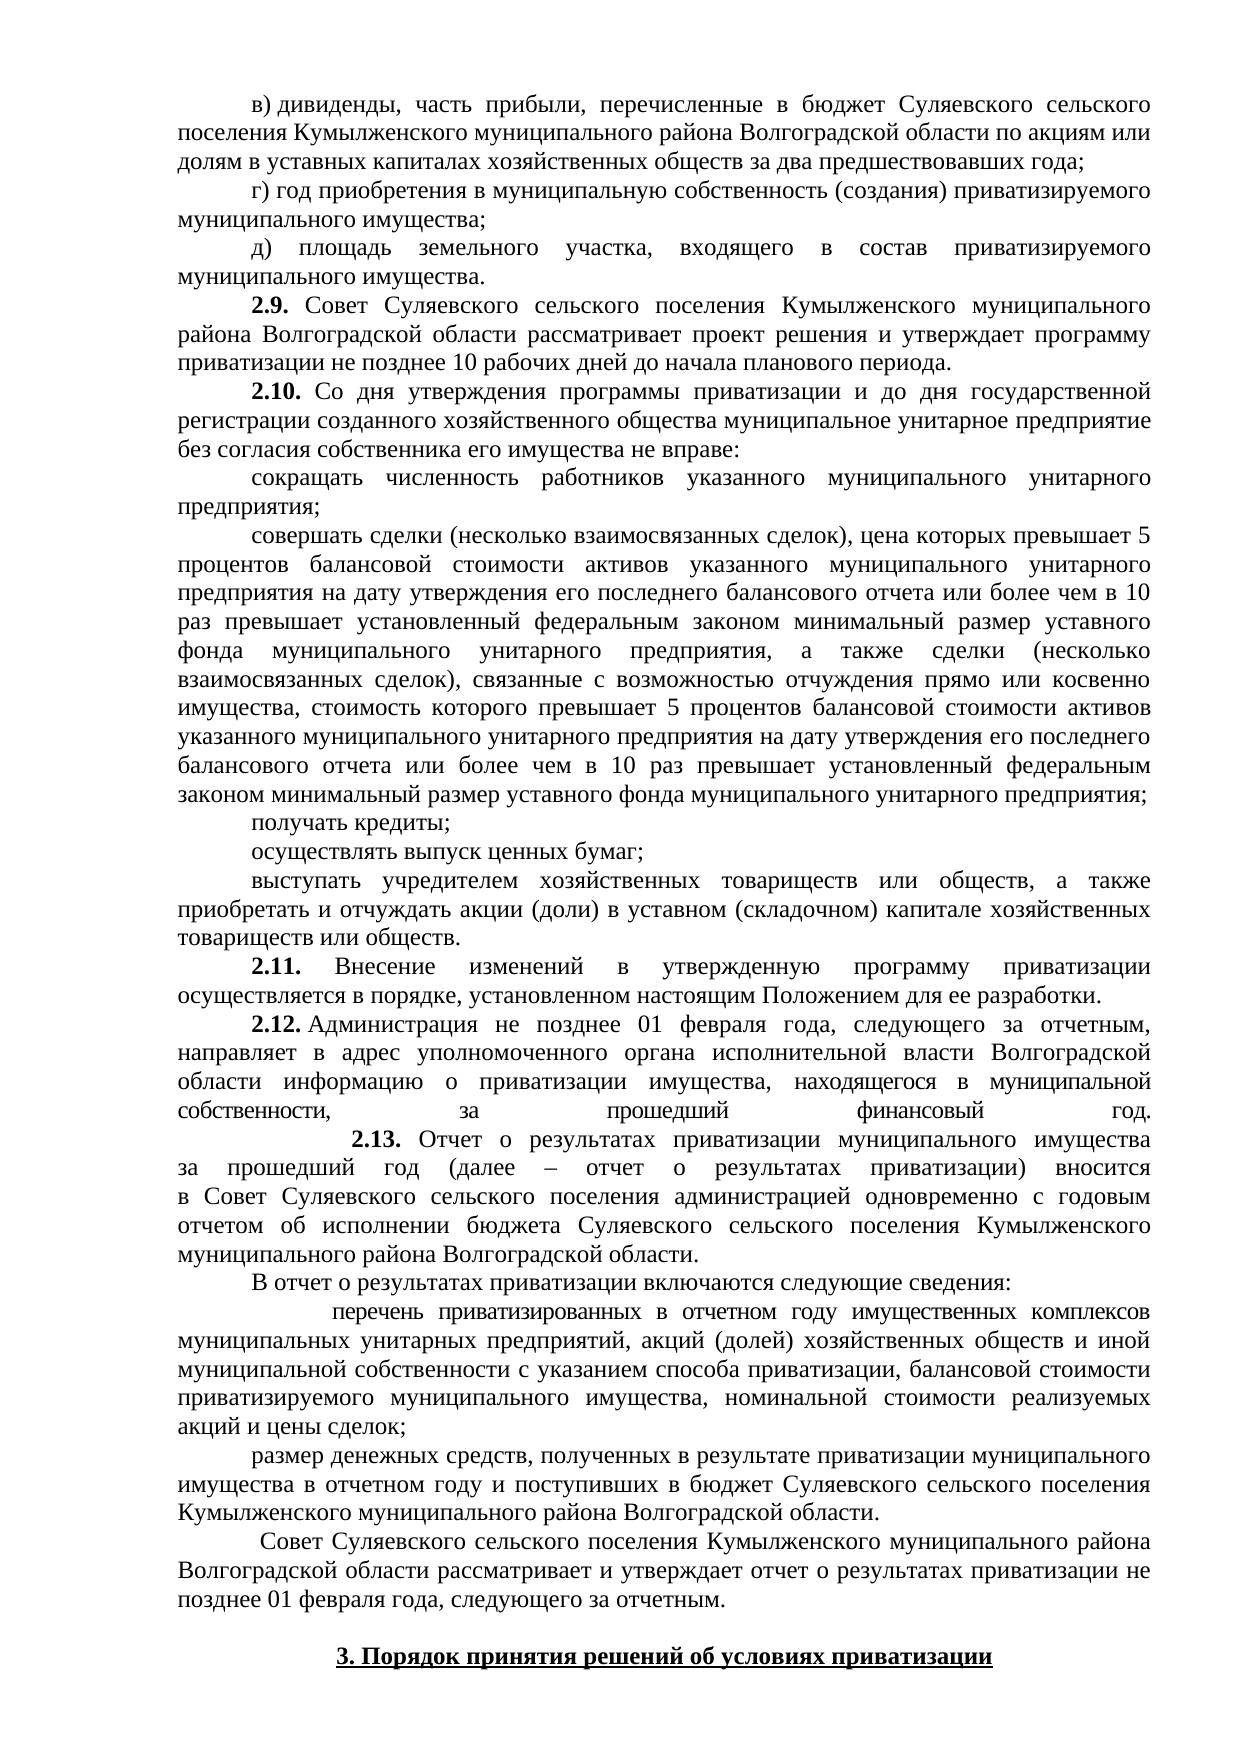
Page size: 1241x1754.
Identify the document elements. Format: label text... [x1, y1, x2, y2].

text г) год приобретения в муниципальную собственность (создания) приватизируемого муниципального имущества; [177, 175, 1152, 232]
text совершать сделки (несколько взаимосвязанных сделок), цена которых превышает 5 процентов балансовой стоимости активов указанного муниципального унитарного предприятия на дату утверждения его последнего балансового отчета или более чем в 10 раз превышает установленный федеральным законом минимальный размер уставного фонда муниципального унитарного предприятия, а также сделки (несколько взаимосвязанных сделок), связанные с возможностью отчуждения прямо или косвенно имущества, стоимость которого превышает 5 процентов балансовой стоимости активов указанного муниципального унитарного предприятия на дату утверждения его последнего балансового отчета или более чем в 10 раз превышает установленный федеральным законом минимальный размер уставного фонда муниципального унитарного предприятия; [177, 520, 1152, 807]
text Совет Суляевского сельского поселения Кумылженского муниципального района Волгоградской области рассматривает и утверждает отчет о результатах приватизации не позднее 01 февраля года, следующего за отчетным. [177, 1526, 1152, 1612]
text д) площадь земельного участка, входящего в состав приватизируемого муниципального имущества. [177, 232, 1152, 290]
text 2.12. Администрация не позднее 01 февраля года, следующего за отчетным, направляет в адрес уполномоченного органа исполнительной власти Волгоградской области информацию о приватизации имущества, находящегося в муниципальной собственности, за прошедший финансовый год. 2.13. Отчет о результатах приватизации муниципального имущества за прошедший год (далее – отчет о результатах приватизации) вносится в Совет Суляевского сельского поселения администрацией одновременно с годовым отчетом об исполнении бюджета Суляевского сельского поселения Кумылженского муниципального района Волгоградской области. [177, 1009, 1152, 1267]
text выступать учредителем хозяйственных товариществ или обществ, а также приобретать и отчуждать акции (доли) в уставном (складочном) капитале хозяйственных товариществ или обществ. [177, 865, 1152, 951]
text получать кредиты; [177, 807, 1152, 836]
text 2.9. Совет Суляевского сельского поселения Кумылженского муниципального района Волгоградской области рассматривает проект решения и утверждает программу приватизации не позднее 10 рабочих дней до начала планового периода. [177, 290, 1152, 376]
text 3. Порядок принятия решений об условиях приватизации [177, 1641, 1152, 1670]
text перечень приватизированных в отчетном году имущественных комплексов муниципальных унитарных предприятий, акций (долей) хозяйственных обществ и иной муниципальной собственности с указанием способа приватизации, балансовой стоимости приватизируемого муниципального имущества, номинальной стоимости реализуемых акций и цены сделок; [177, 1296, 1152, 1440]
text в) дивиденды, часть прибыли, перечисленные в бюджет Суляевского сельского поселения Кумылженского муниципального района Волгоградской области по акциям или долям в уставных капиталах хозяйственных обществ за два предшествовавших года; [177, 89, 1152, 175]
text осуществлять выпуск ценных бумаг; [177, 836, 1152, 865]
text В отчет о результатах приватизации включаются следующие сведения: [177, 1267, 1152, 1296]
text 2.10. Со дня утверждения программы приватизации и до дня государственной регистрации созданного хозяйственного общества муниципальное унитарное предприятие без согласия собственника его имущества не вправе: [177, 376, 1152, 462]
text размер денежных средств, полученных в результате приватизации муниципального имущества в отчетном году и поступивших в бюджет Суляевского сельского поселения Кумылженского муниципального района Волгоградской области. [177, 1440, 1152, 1526]
text 2.11. Внесение изменений в утвержденную программу приватизации осуществляется в порядке, установленном настоящим Положением для ее разработки. [177, 951, 1152, 1009]
text сокращать численность работников указанного муниципального унитарного предприятия; [177, 462, 1152, 520]
